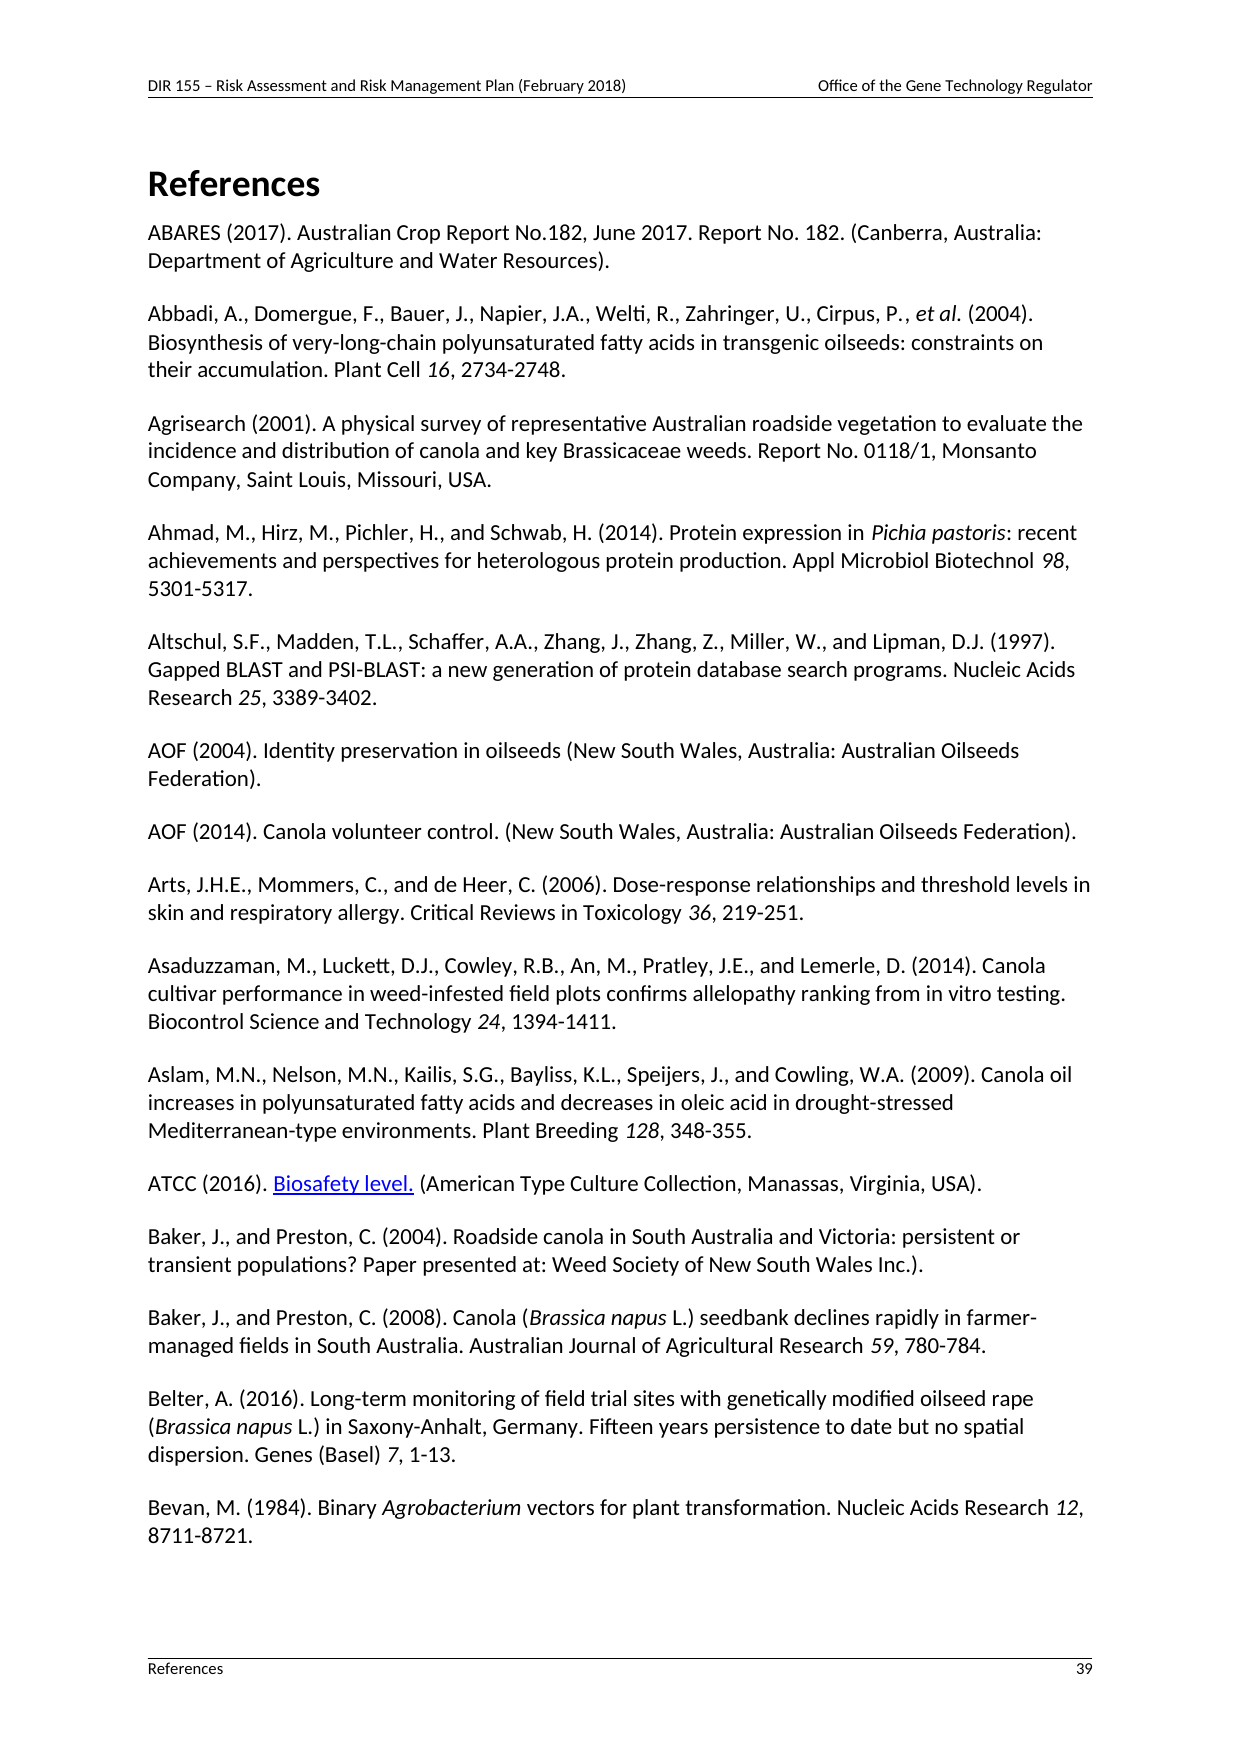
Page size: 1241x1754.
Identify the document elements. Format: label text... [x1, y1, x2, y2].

text Asaduzzaman, M., Luckett, D.J., Cowley, R.B., An, M., Pratley, J.E., and Lemerle, D. (2014). Canola cultivar performance in weed-infested field plots confirms allelopathy ranking from in vitro testing. Biocontrol Science and Technology 24, 1394-1411. [148, 951, 1092, 1035]
subtitle References [148, 160, 1092, 206]
text Agrisearch (2001). A physical survey of representative Australian roadside vegetation to evaluate the incidence and distribution of canola and key Brassicaceae weeds. Report No. 0118/1, Monsanto Company, Saint Louis, Missouri, USA. [148, 409, 1092, 493]
text Aslam, M.N., Nelson, M.N., Kailis, S.G., Bayliss, K.L., Speijers, J., and Cowling, W.A. (2009). Canola oil increases in polyunsaturated fatty acids and decreases in oleic acid in drought-stressed Mediterranean-type environments. Plant Breeding 128, 348-355. [148, 1060, 1092, 1144]
text AOF (2014). Canola volunteer control. (New South Wales, Australia: Australian Oilseeds Federation). [148, 817, 1092, 845]
text Altschul, S.F., Madden, T.L., Schaffer, A.A., Zhang, J., Zhang, Z., Miller, W., and Lipman, D.J. (1997). Gapped BLAST and PSI-BLAST: a new generation of protein database search programs. Nucleic Acids Research 25, 3389-3402. [148, 627, 1092, 711]
text ATCC (2016). Biosafety level. (American Type Culture Collection, Manassas, Virginia, USA). [148, 1169, 1092, 1197]
text Abbadi, A., Domergue, F., Bauer, J., Napier, J.A., Welti, R., Zahringer, U., Cirpus, P., et al. (2004). Biosynthesis of very-long-chain polyunsaturated fatty acids in transgenic oilseeds: constraints on their accumulation. Plant Cell 16, 2734-2748. [148, 299, 1092, 384]
text AOF (2004). Identity preservation in oilseeds (New South Wales, Australia: Australian Oilseeds Federation). [148, 736, 1092, 792]
text Baker, J., and Preston, C. (2004). Roadside canola in South Australia and Victoria: persistent or transient populations? Paper presented at: Weed Society of New South Wales Inc.). [148, 1222, 1092, 1278]
text Bevan, M. (1984). Binary Agrobacterium vectors for plant transformation. Nucleic Acids Research 12, 8711-8721. [148, 1493, 1092, 1549]
text Belter, A. (2016). Long-term monitoring of field trial sites with genetically modified oilseed rape (Brassica napus L.) in Saxony-Anhalt, Germany. Fifteen years persistence to date but no spatial dispersion. Genes (Basel) 7, 1-13. [148, 1384, 1092, 1468]
text ABARES (2017). Australian Crop Report No.182, June 2017. Report No. 182. (Canberra, Australia: Department of Agriculture and Water Resources). [148, 218, 1092, 274]
text Ahmad, M., Hirz, M., Pichler, H., and Schwab, H. (2014). Protein expression in Pichia pastoris: recent achievements and perspectives for heterologous protein production. Appl Microbiol Biotechnol 98, 5301-5317. [148, 518, 1092, 602]
text Arts, J.H.E., Mommers, C., and de Heer, C. (2006). Dose-response relationships and threshold levels in skin and respiratory allergy. Critical Reviews in Toxicology 36, 219-251. [148, 870, 1092, 926]
text Baker, J., and Preston, C. (2008). Canola (Brassica napus L.) seedbank declines rapidly in farmer-managed fields in South Australia. Australian Journal of Agricultural Research 59, 780-784. [148, 1303, 1092, 1359]
